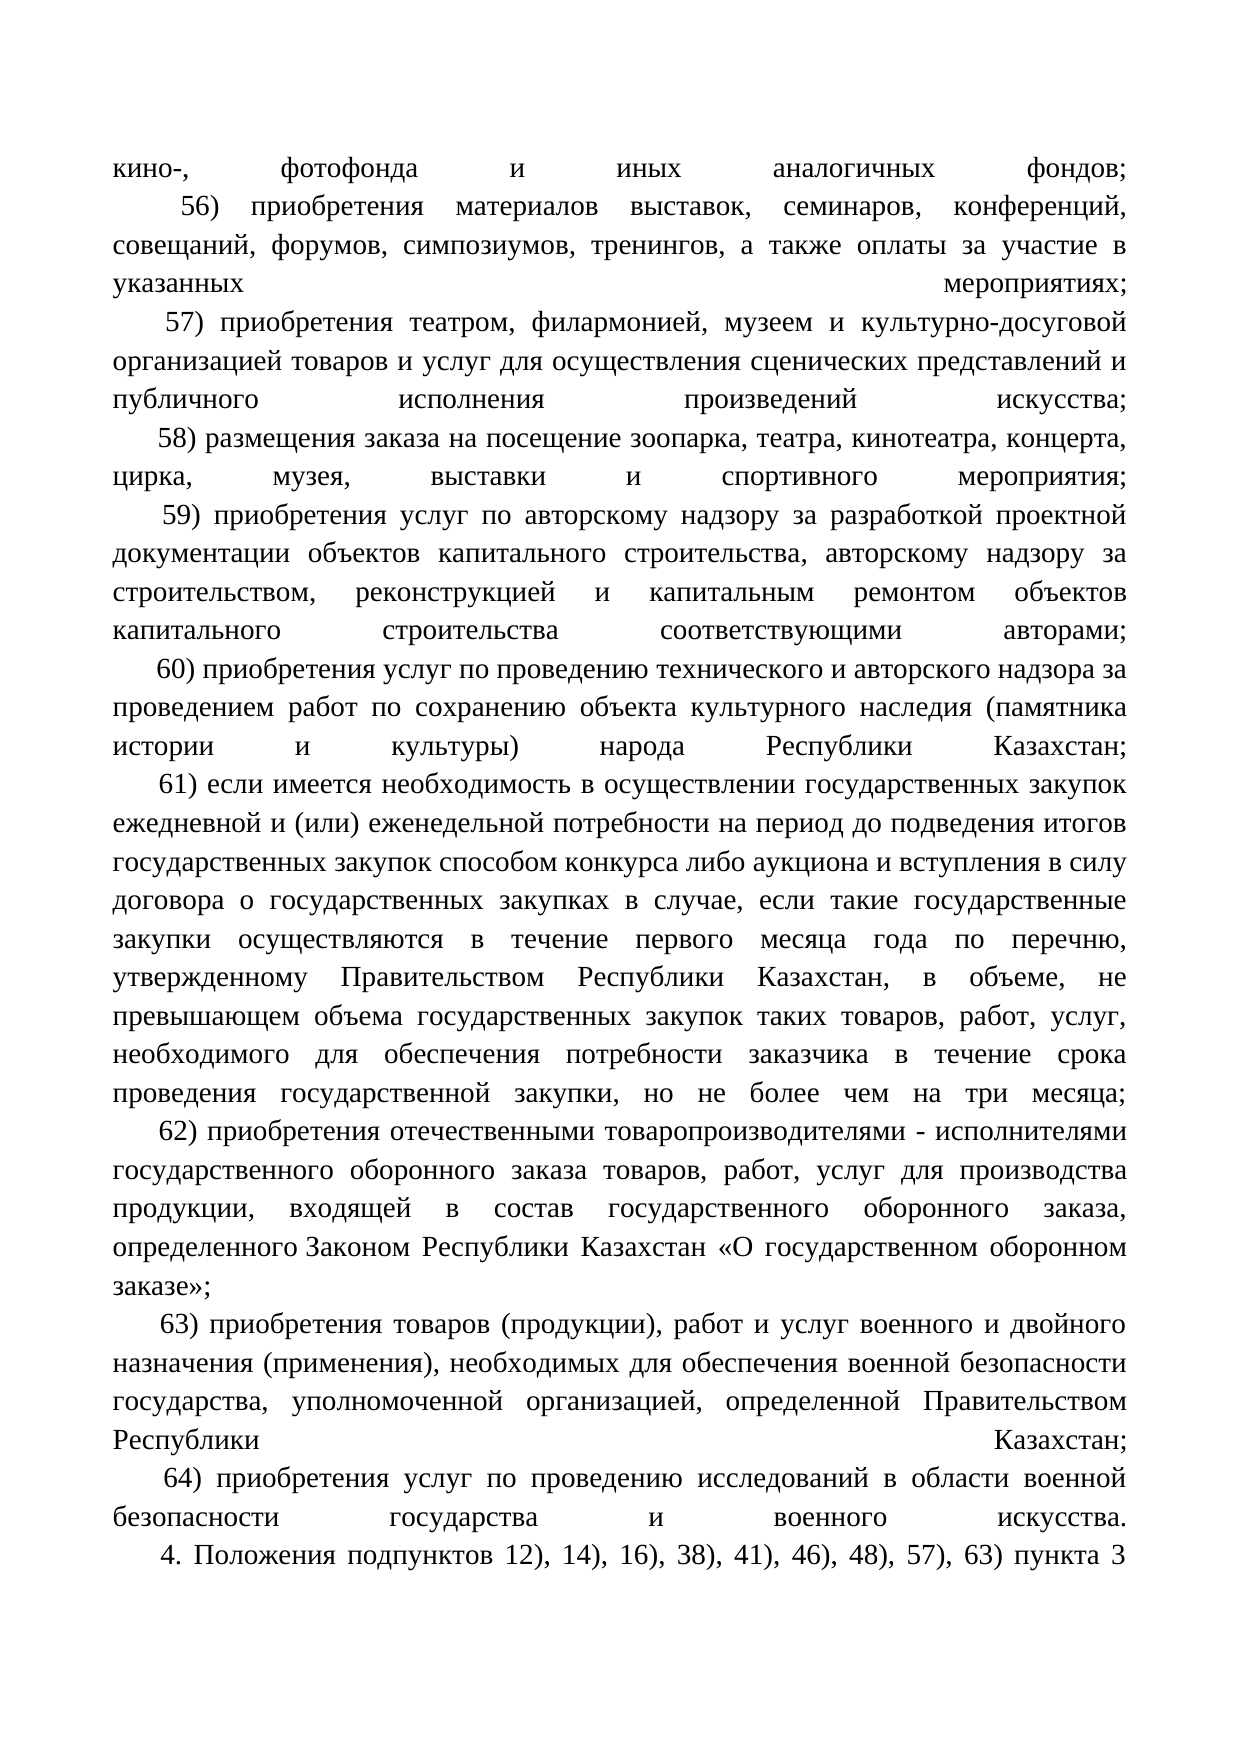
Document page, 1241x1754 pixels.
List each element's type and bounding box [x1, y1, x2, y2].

text [112, 150, 1128, 1571]
